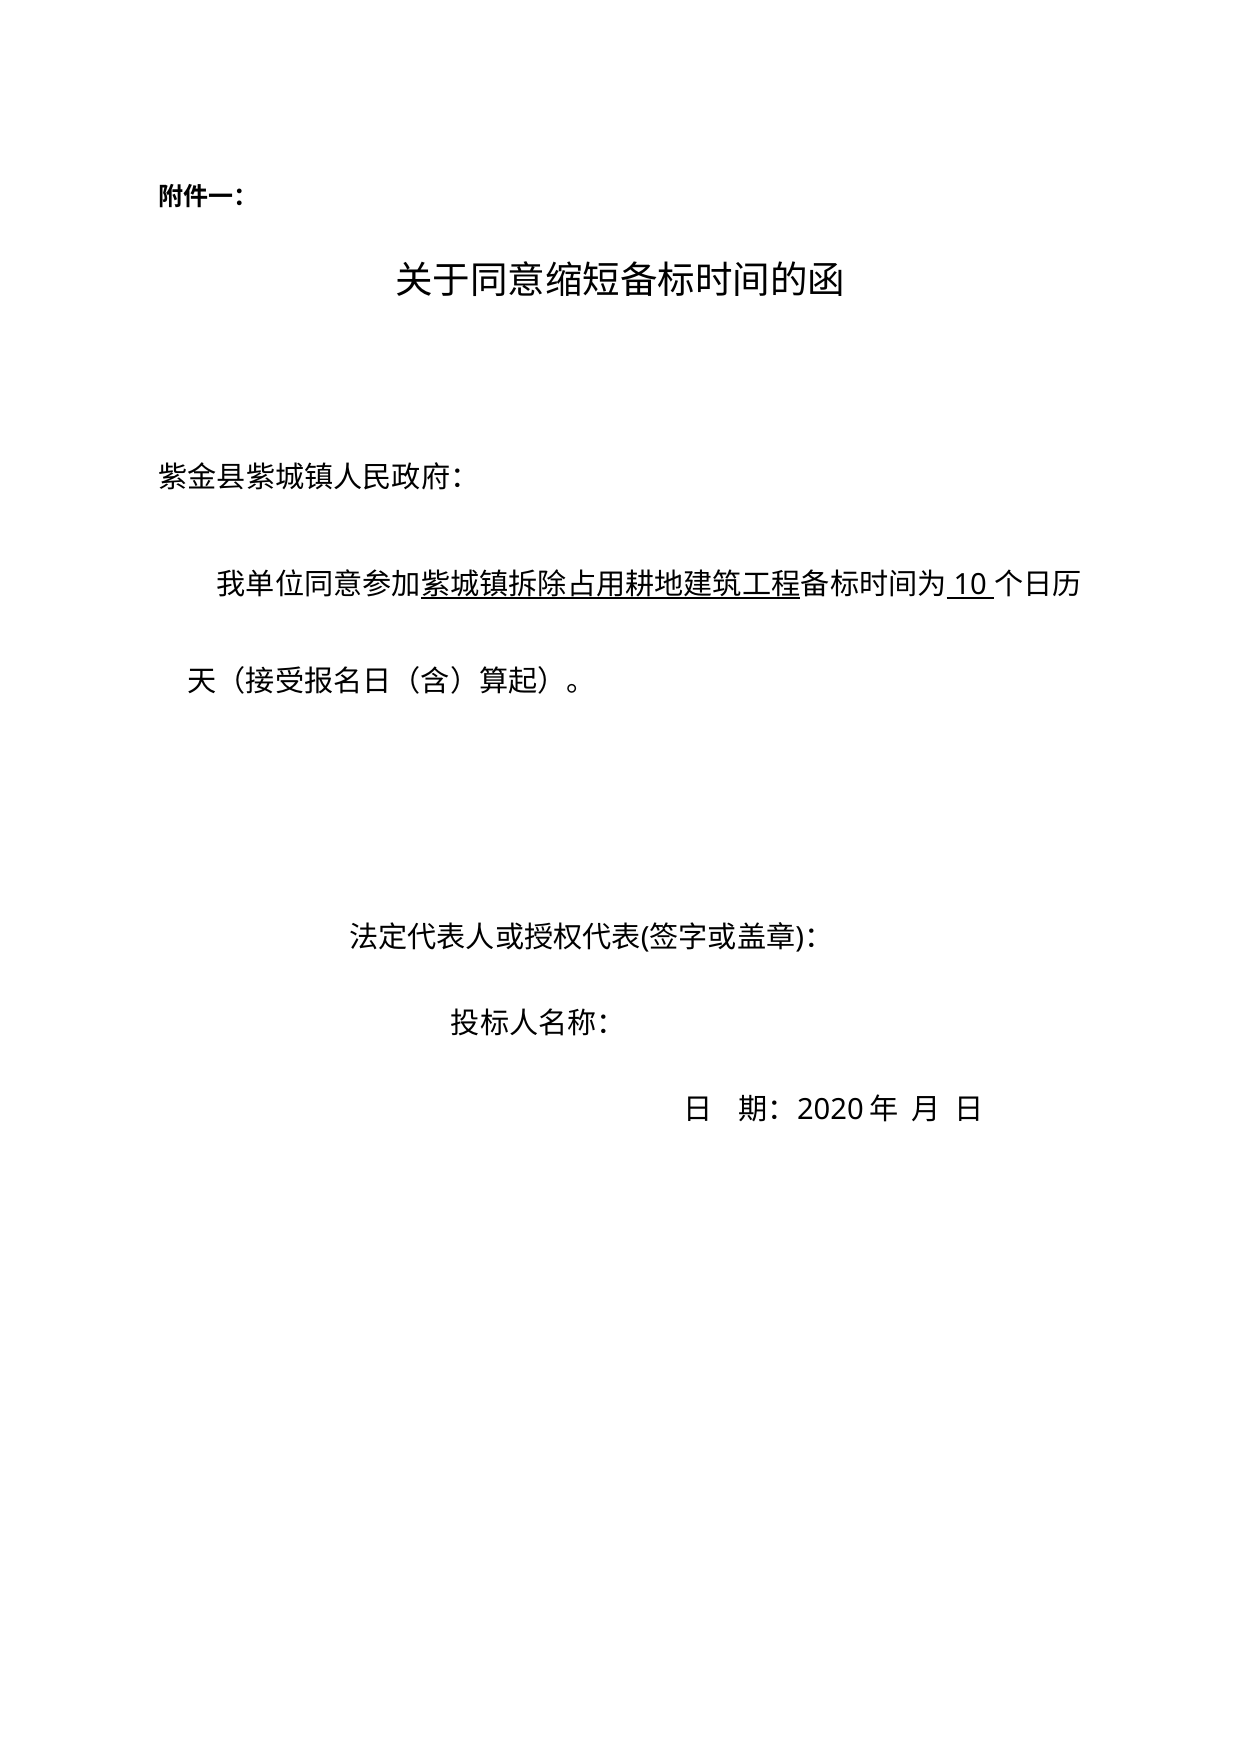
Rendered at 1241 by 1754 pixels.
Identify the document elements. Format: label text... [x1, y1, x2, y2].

text 我单位同意参加紫城镇拆除占用耕地建筑工程备标时间为 10 个日历天（接受报名日（含）算起）。 [187, 549, 1082, 712]
text 附件一： [158, 162, 1082, 227]
text 紫金县紫城镇人民政府： [158, 442, 1016, 507]
text 关于同意缩短备标时间的函 [158, 245, 1082, 310]
text 法定代表人或授权代表(签字或盖章)： [158, 902, 1024, 967]
text 投标人名称： [158, 988, 1082, 1053]
text 日 期：2020年 月 日 [158, 1075, 1082, 1140]
